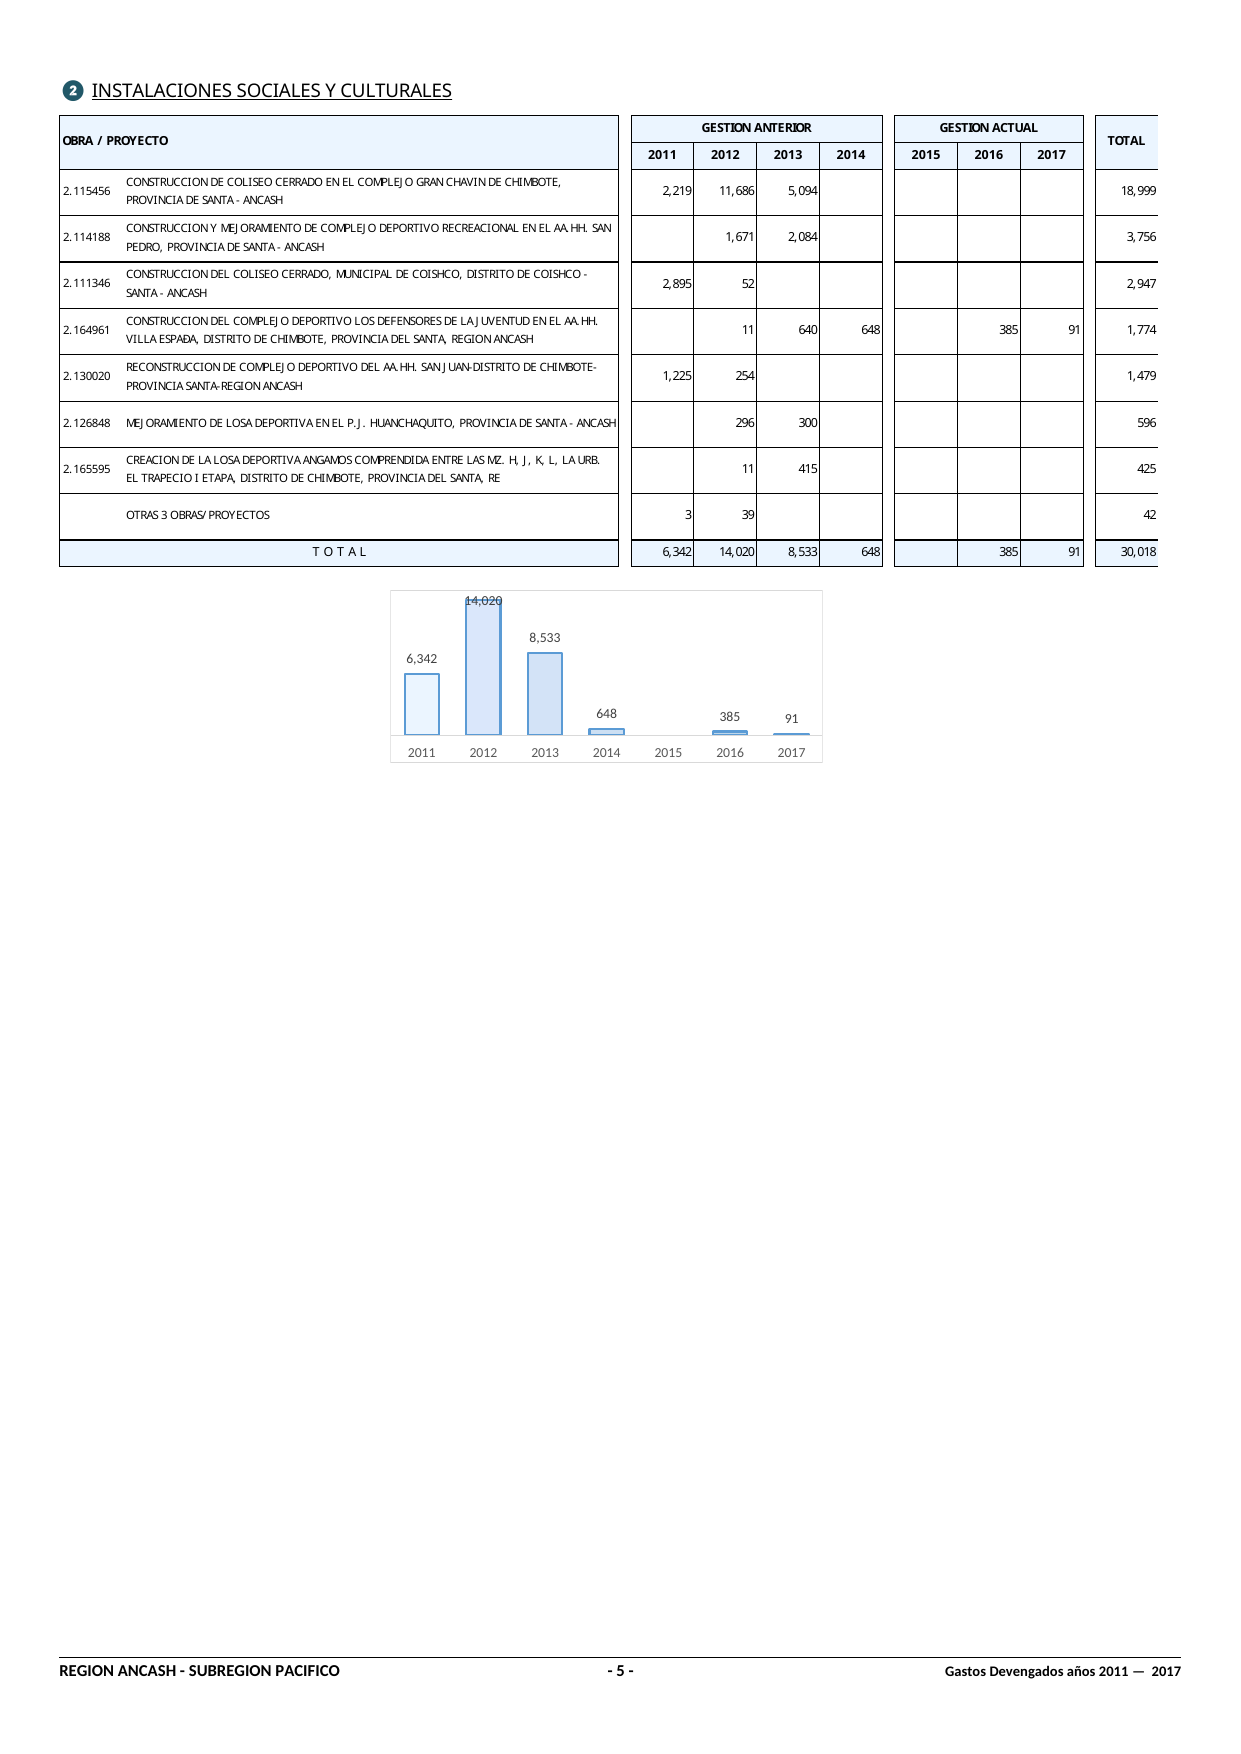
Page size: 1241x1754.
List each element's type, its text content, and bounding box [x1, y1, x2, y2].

table_header ❷ INSTALACIONES SOCIALES Y CULTURALES [39, 71, 1174, 769]
